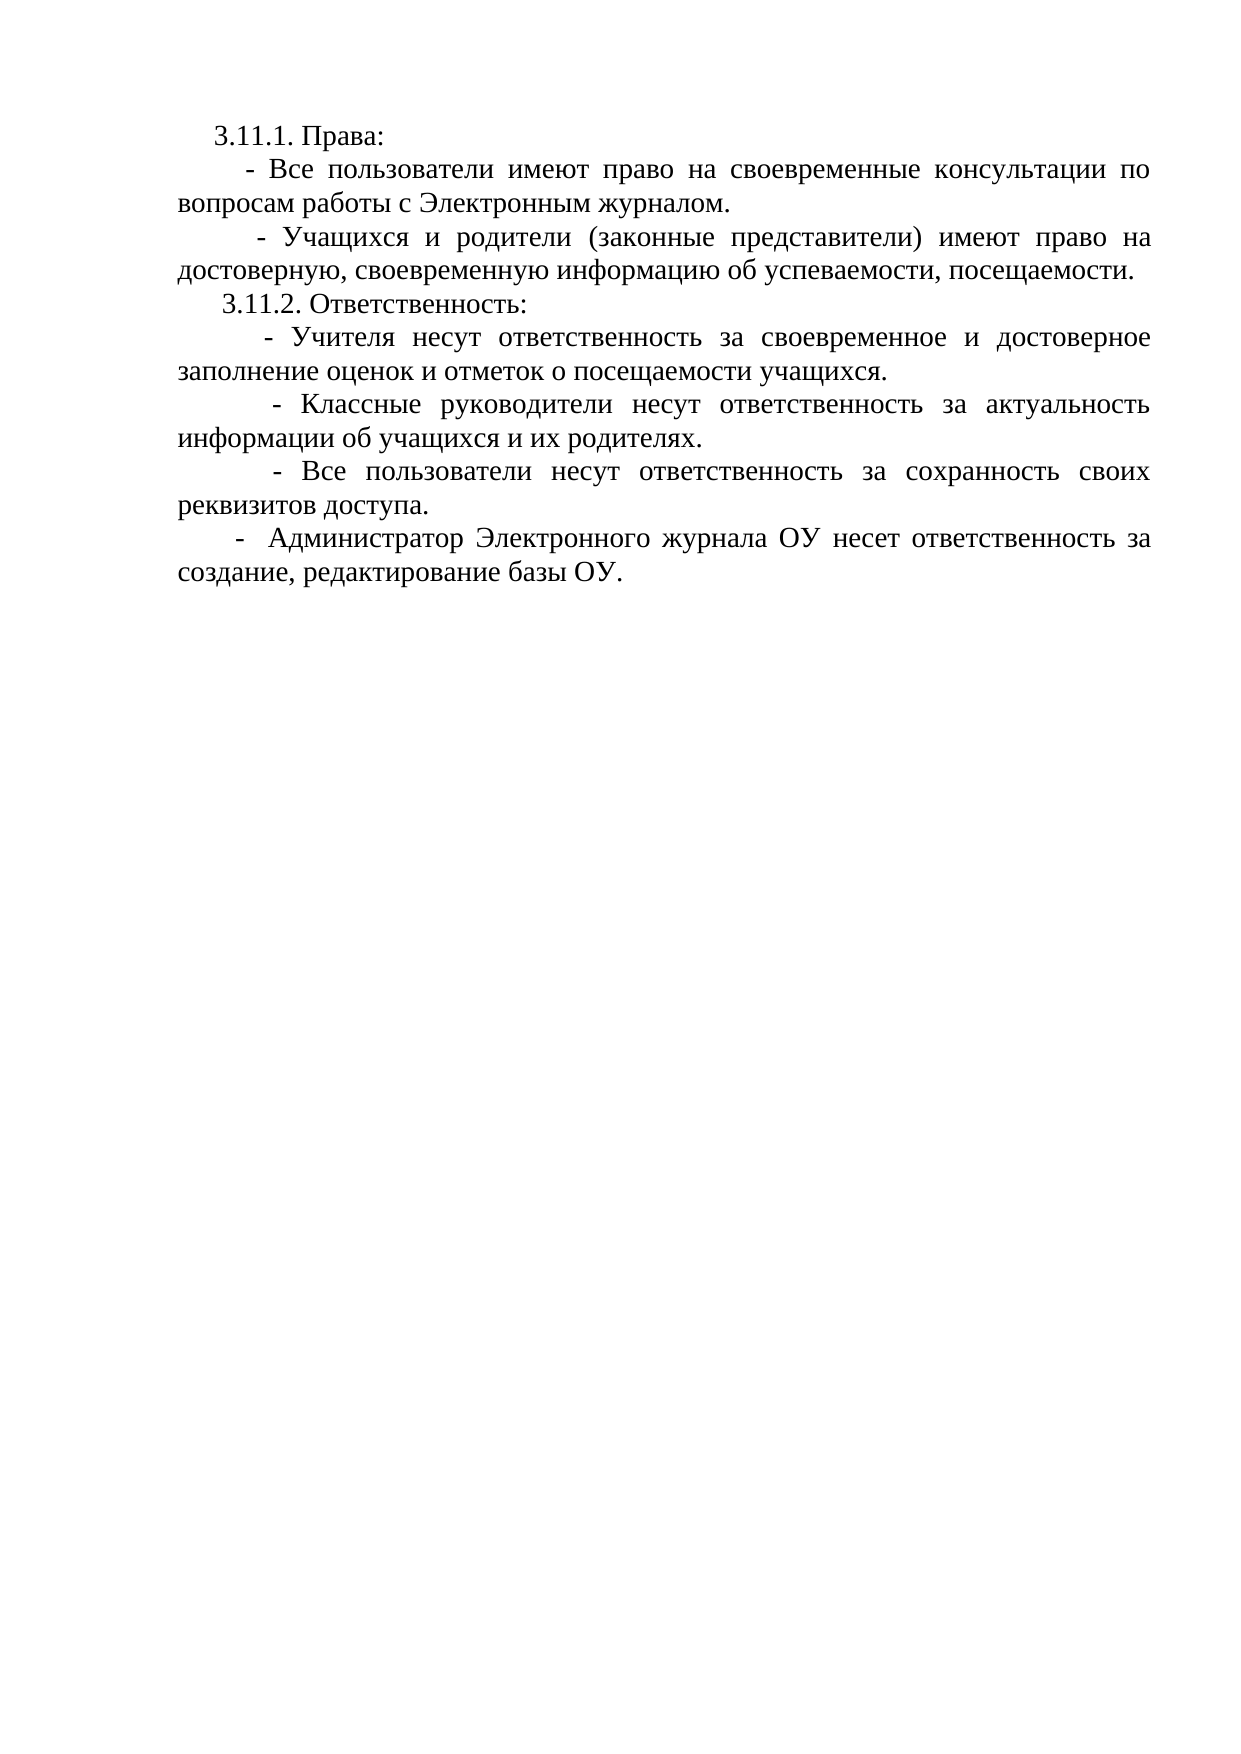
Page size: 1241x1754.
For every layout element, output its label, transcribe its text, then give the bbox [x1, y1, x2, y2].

text 3.11.2. Ответственность: [222, 286, 1152, 319]
text - Все пользователи несут ответственность за сохранность своих реквизитов доступа. [177, 453, 1152, 521]
text 3.11.1. Права: [177, 118, 1152, 152]
text - Учащихся и родители (законные представители) имеют право на достоверную, своевременную информацию об успеваемости, посещаемости. [177, 219, 1152, 286]
text - Учителя несут ответственность за своевременное и достоверное заполнение оценок и отметок о посещаемости учащихся. [177, 319, 1152, 386]
text - Классные руководители несут ответственность за актуальность информации об учащихся и их родителях. [177, 386, 1152, 453]
text - Все пользователи имеют право на своевременные консультации по вопросам работы с Электронным журналом. [177, 152, 1152, 219]
text - Администратор Электронного журнала ОУ несет ответственность за создание, редактирование базы ОУ. [177, 521, 1152, 588]
